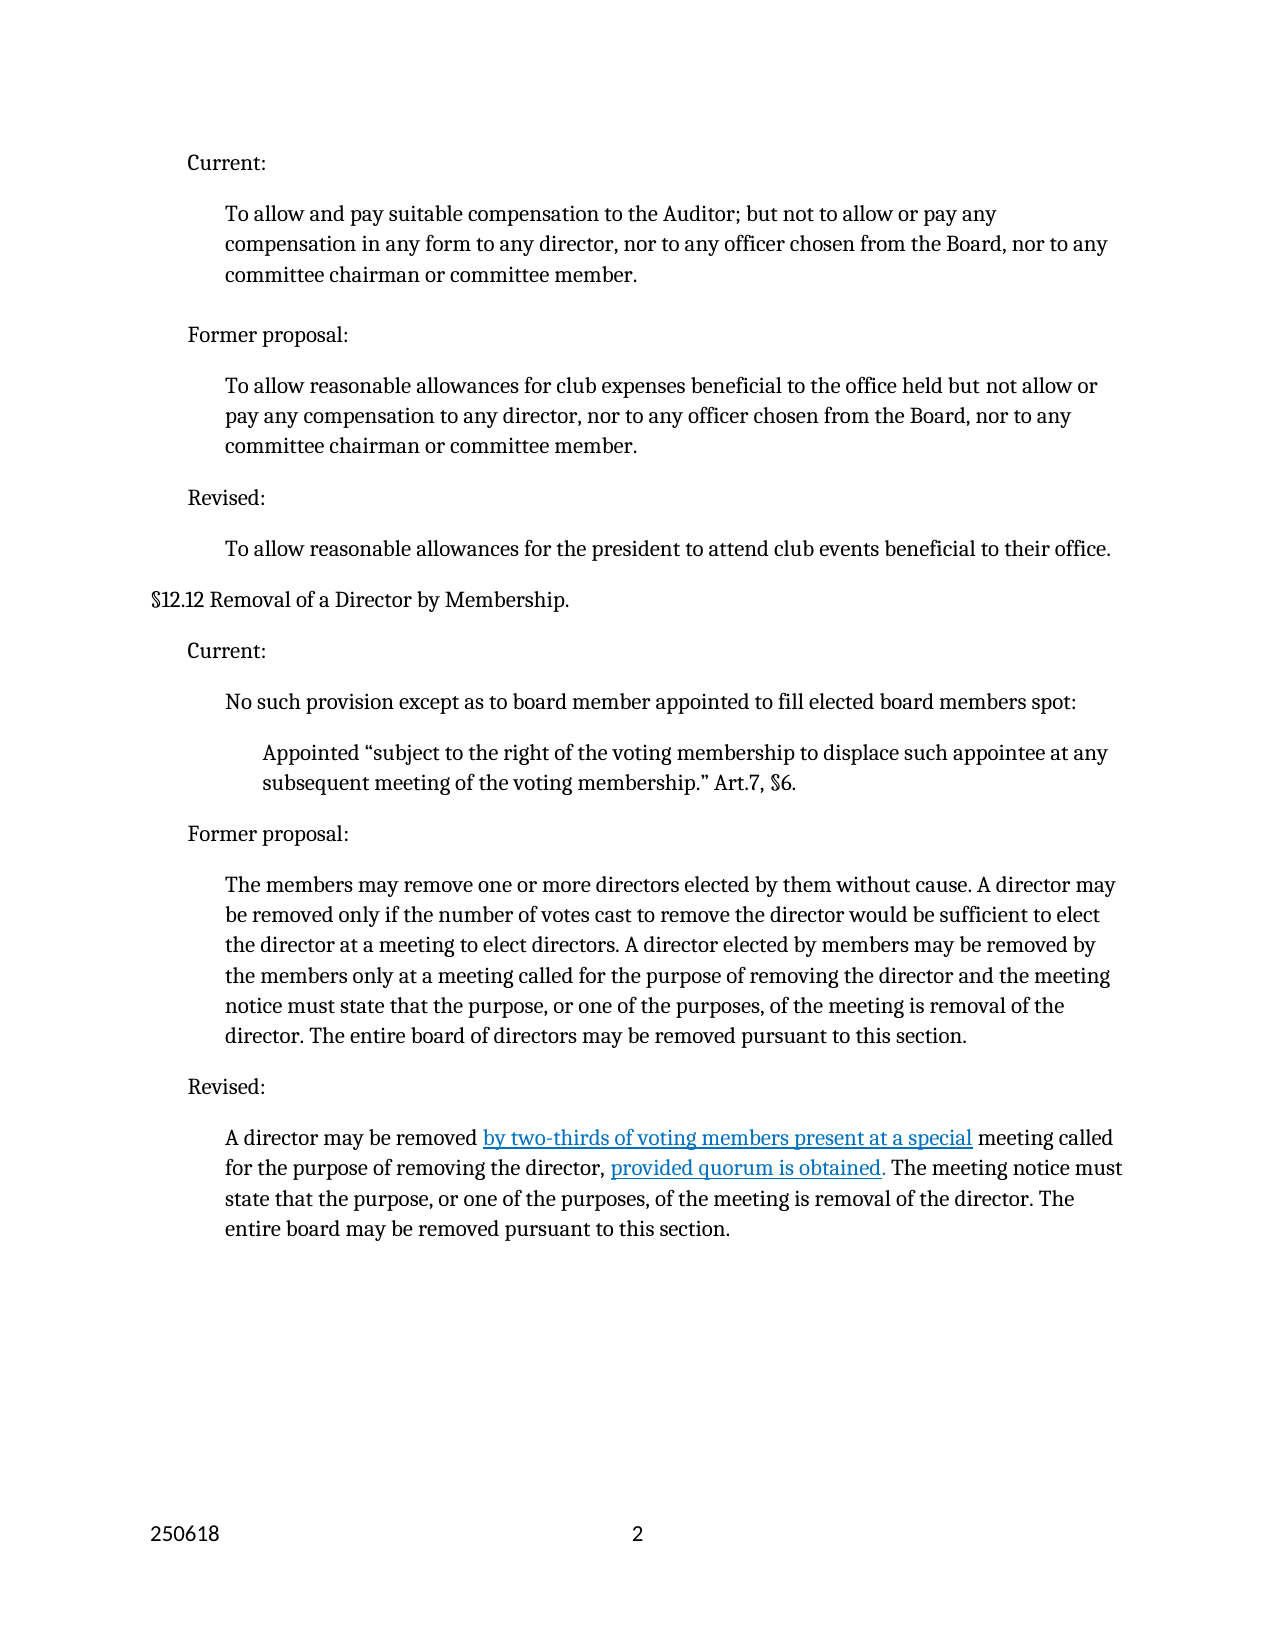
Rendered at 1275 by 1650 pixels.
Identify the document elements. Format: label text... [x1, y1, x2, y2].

text Former proposal: [187, 322, 1125, 348]
text No such provision except as to board member appointed to fill elected board members spot: [225, 688, 1125, 715]
text To allow reasonable allowances for club expenses beneficial to the office held but not allow or pay any compensation to any director, nor to any officer chosen from the Board, nor to any committee chairman or committee member. [225, 373, 1125, 460]
text Revised: [187, 484, 1125, 511]
text Appointed “subject to the right of the voting membership to displace such appointee at any subsequent meeting of the voting membership.” Art.7, §6. [262, 739, 1125, 796]
text Former proposal: [187, 821, 1125, 847]
text A director may be removed by two-thirds of voting members present at a special meeting called for the purpose of removing the director, provided quorum is obtained. The meeting notice must state that the purpose, or one of the purposes, of the meeting is removal of the director. The entire board may be removed pursuant to this section. [225, 1125, 1125, 1242]
text §12.12 Removal of a Director by Membership. [150, 586, 1125, 613]
text Revised: [187, 1074, 1125, 1100]
text Current: [187, 150, 1125, 176]
text Current: [187, 637, 1125, 664]
text The members may remove one or more directors elected by them without cause. A director may be removed only if the number of votes cast to remove the director would be sufficient to elect the director at a meeting to elect directors. A director elected by members may be removed by the members only at a meeting called for the purpose of removing the director and the meeting notice must state that the purpose, or one of the purposes, of the meeting is removal of the director. The entire board of directors may be removed pursuant to this section. [225, 872, 1125, 1049]
text To allow and pay suitable compensation to the Auditor; but not to allow or pay any compensation in any form to any director, nor to any officer chosen from the Board, nor to any committee chairman or committee member. [225, 201, 1125, 288]
text To allow reasonable allowances for the president to attend club events beneficial to their office. [225, 535, 1125, 562]
